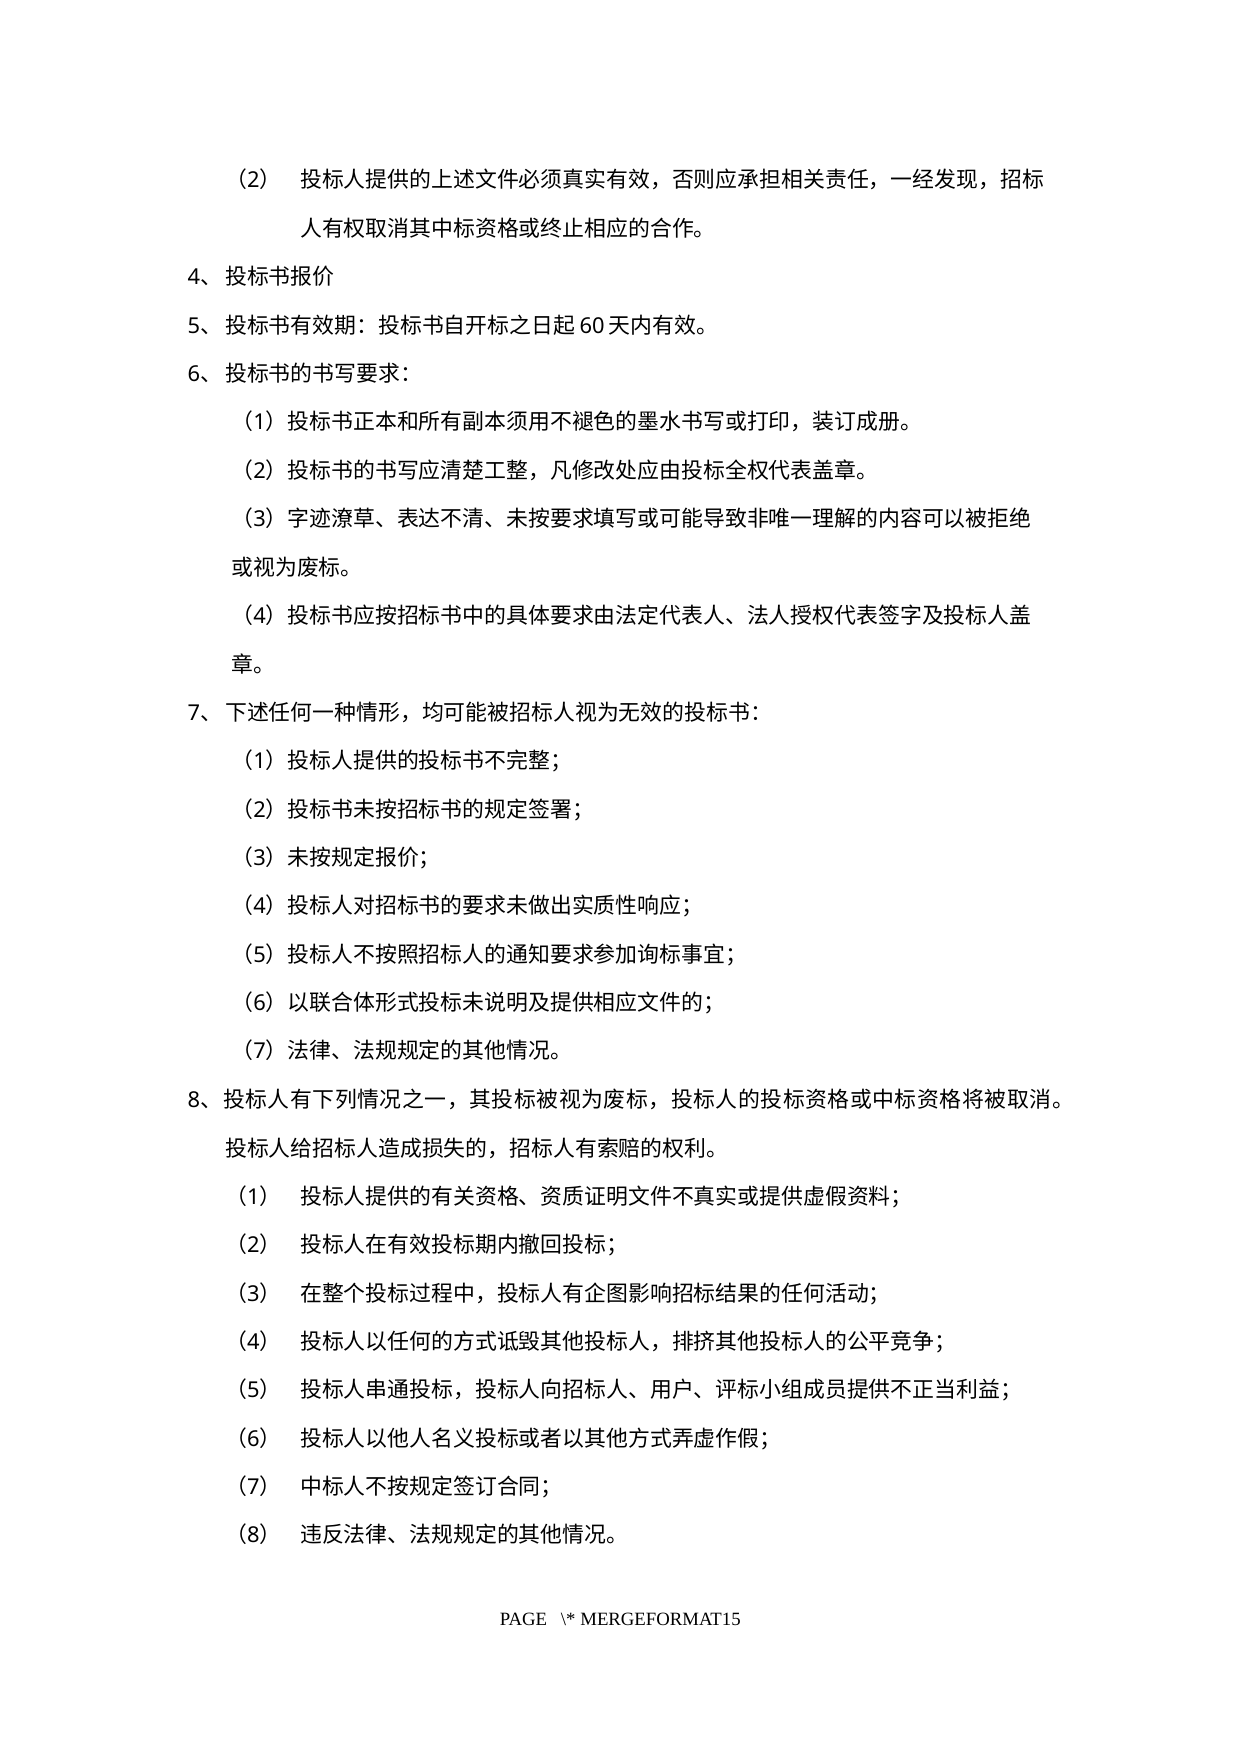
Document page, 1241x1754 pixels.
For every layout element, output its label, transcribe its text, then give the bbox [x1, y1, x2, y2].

text （2）投标书未按招标书的规定签署； [231, 792, 1053, 824]
list 违反法律、法规规定的其他情况。 [225, 1517, 1053, 1549]
list 投标人在有效投标期内撤回投标； [225, 1227, 1053, 1259]
list 下述任何一种情形，均可能被招标人视为无效的投标书： [187, 695, 1053, 727]
text （2）投标书的书写应清楚工整，凡修改处应由投标全权代表盖章。 [231, 452, 1053, 485]
text （6）以联合体形式投标未说明及提供相应文件的； [231, 985, 1053, 1017]
list 投标人提供的有关资格、资质证明文件不真实或提供虚假资料； [225, 1179, 1053, 1211]
list 在整个投标过程中，投标人有企图影响招标结果的任何活动； [225, 1275, 1053, 1308]
text 8、投标人有下列情况之一，其投标被视为废标，投标人的投标资格或中标资格将被取消。投标人给招标人造成损失的，招标人有索赔的权利。 [187, 1082, 1053, 1163]
text （3）未按规定报价； [187, 840, 1053, 872]
text （3）字迹潦草、表达不清、未按要求填写或可能导致非唯一理解的内容可以被拒绝或视为废标。 [231, 501, 1053, 582]
text （5）投标人不按照招标人的通知要求参加询标事宜； [231, 937, 1053, 969]
text （7）法律、法规规定的其他情况。 [231, 1033, 1053, 1066]
text （1）投标人提供的投标书不完整； [231, 743, 1053, 776]
text （1）投标书正本和所有副本须用不褪色的墨水书写或打印，装订成册。 [231, 404, 1053, 437]
list 投标人串通投标，投标人向招标人、用户、评标小组成员提供不正当利益； [225, 1372, 1053, 1404]
list 中标人不按规定签订合同； [225, 1469, 1053, 1501]
list 投标人以任何的方式诋毁其他投标人，排挤其他投标人的公平竞争； [225, 1324, 1053, 1356]
list 投标人提供的上述文件必须真实有效，否则应承担相关责任，一经发现，招标人有权取消其中标资格或终止相应的合作。 [225, 162, 1053, 243]
text （4）投标人对招标书的要求未做出实质性响应； [231, 888, 1053, 921]
list 投标人以他人名义投标或者以其他方式弄虚作假； [225, 1420, 1053, 1453]
text （4）投标书应按招标书中的具体要求由法定代表人、法人授权代表签字及投标人盖章。 [231, 598, 1053, 679]
list 投标书有效期：投标书自开标之日起60天内有效。 [187, 307, 1053, 340]
list 投标书的书写要求： [187, 356, 1053, 388]
list 投标书报价 [187, 259, 1053, 292]
